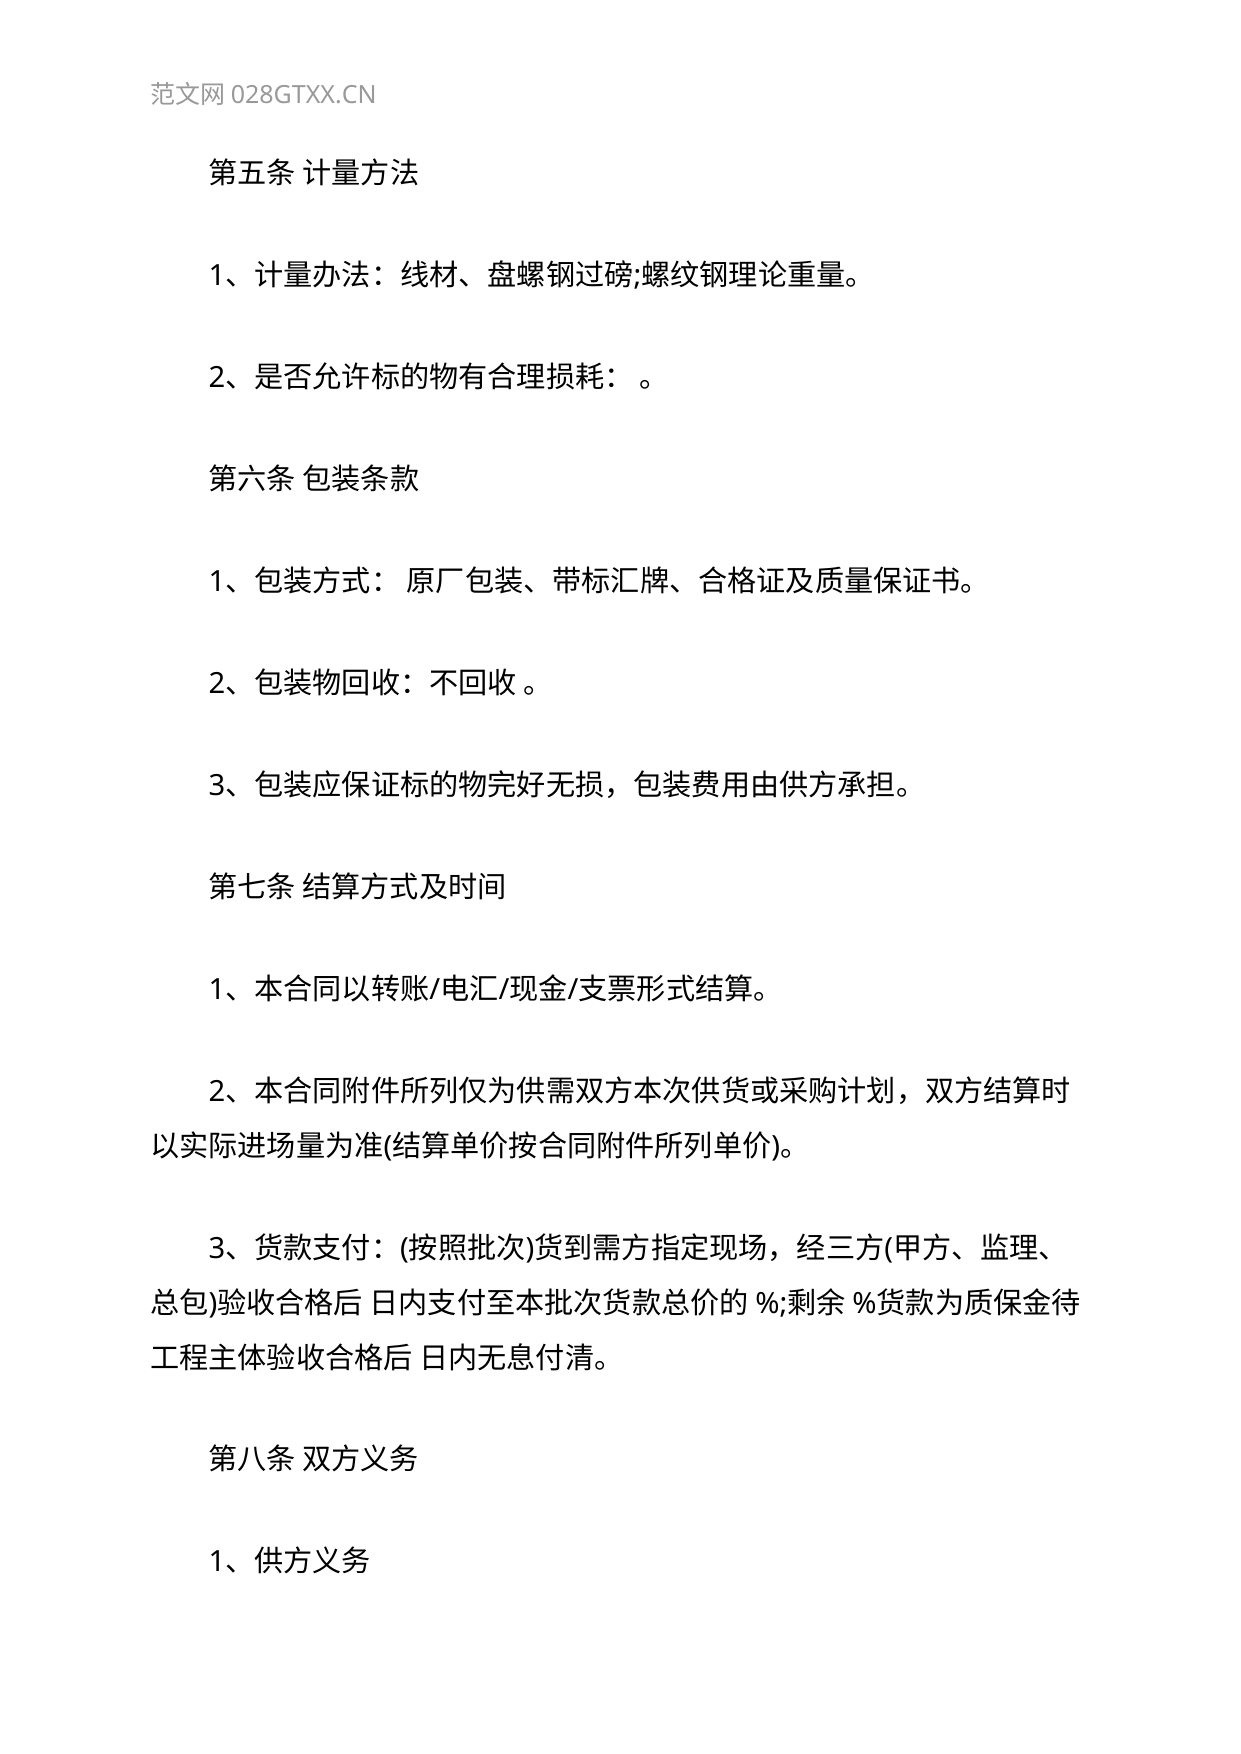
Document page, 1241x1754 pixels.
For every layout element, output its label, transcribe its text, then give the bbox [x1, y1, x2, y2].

text 第五条 计量方法 [150, 150, 1090, 192]
text 1、本合同以转账/电汇/现金/支票形式结算。 [150, 965, 1090, 1008]
text 2、本合同附件所列仅为供需双方本次供货或采购计划，双方结算时以实际进场量为准(结算单价按合同附件所列单价)。 [150, 1067, 1090, 1164]
text 2、是否允许标的物有合理损耗： 。 [150, 354, 1090, 396]
text 第七条 结算方式及时间 [150, 863, 1090, 906]
text 1、计量办法：线材、盘螺钢过磅;螺纹钢理论重量。 [150, 252, 1090, 294]
text 第六条 包装条款 [150, 456, 1090, 498]
text 2、包装物回收：不回收 。 [150, 659, 1090, 702]
text 3、包装应保证标的物完好无损，包装费用由供方承担。 [150, 761, 1090, 804]
text 1、包装方式： 原厂包装、带标汇牌、合格证及质量保证书。 [150, 557, 1090, 600]
text 1、供方义务 [150, 1538, 1090, 1580]
text 第八条 双方义务 [150, 1436, 1090, 1478]
text 3、货款支付：(按照批次)货到需方指定现场，经三方(甲方、监理、总包)验收合格后 日内支付至本批次货款总价的 %;剩余 %货款为质保金待工程主体验收合格后 日内无息付清。 [150, 1224, 1090, 1376]
